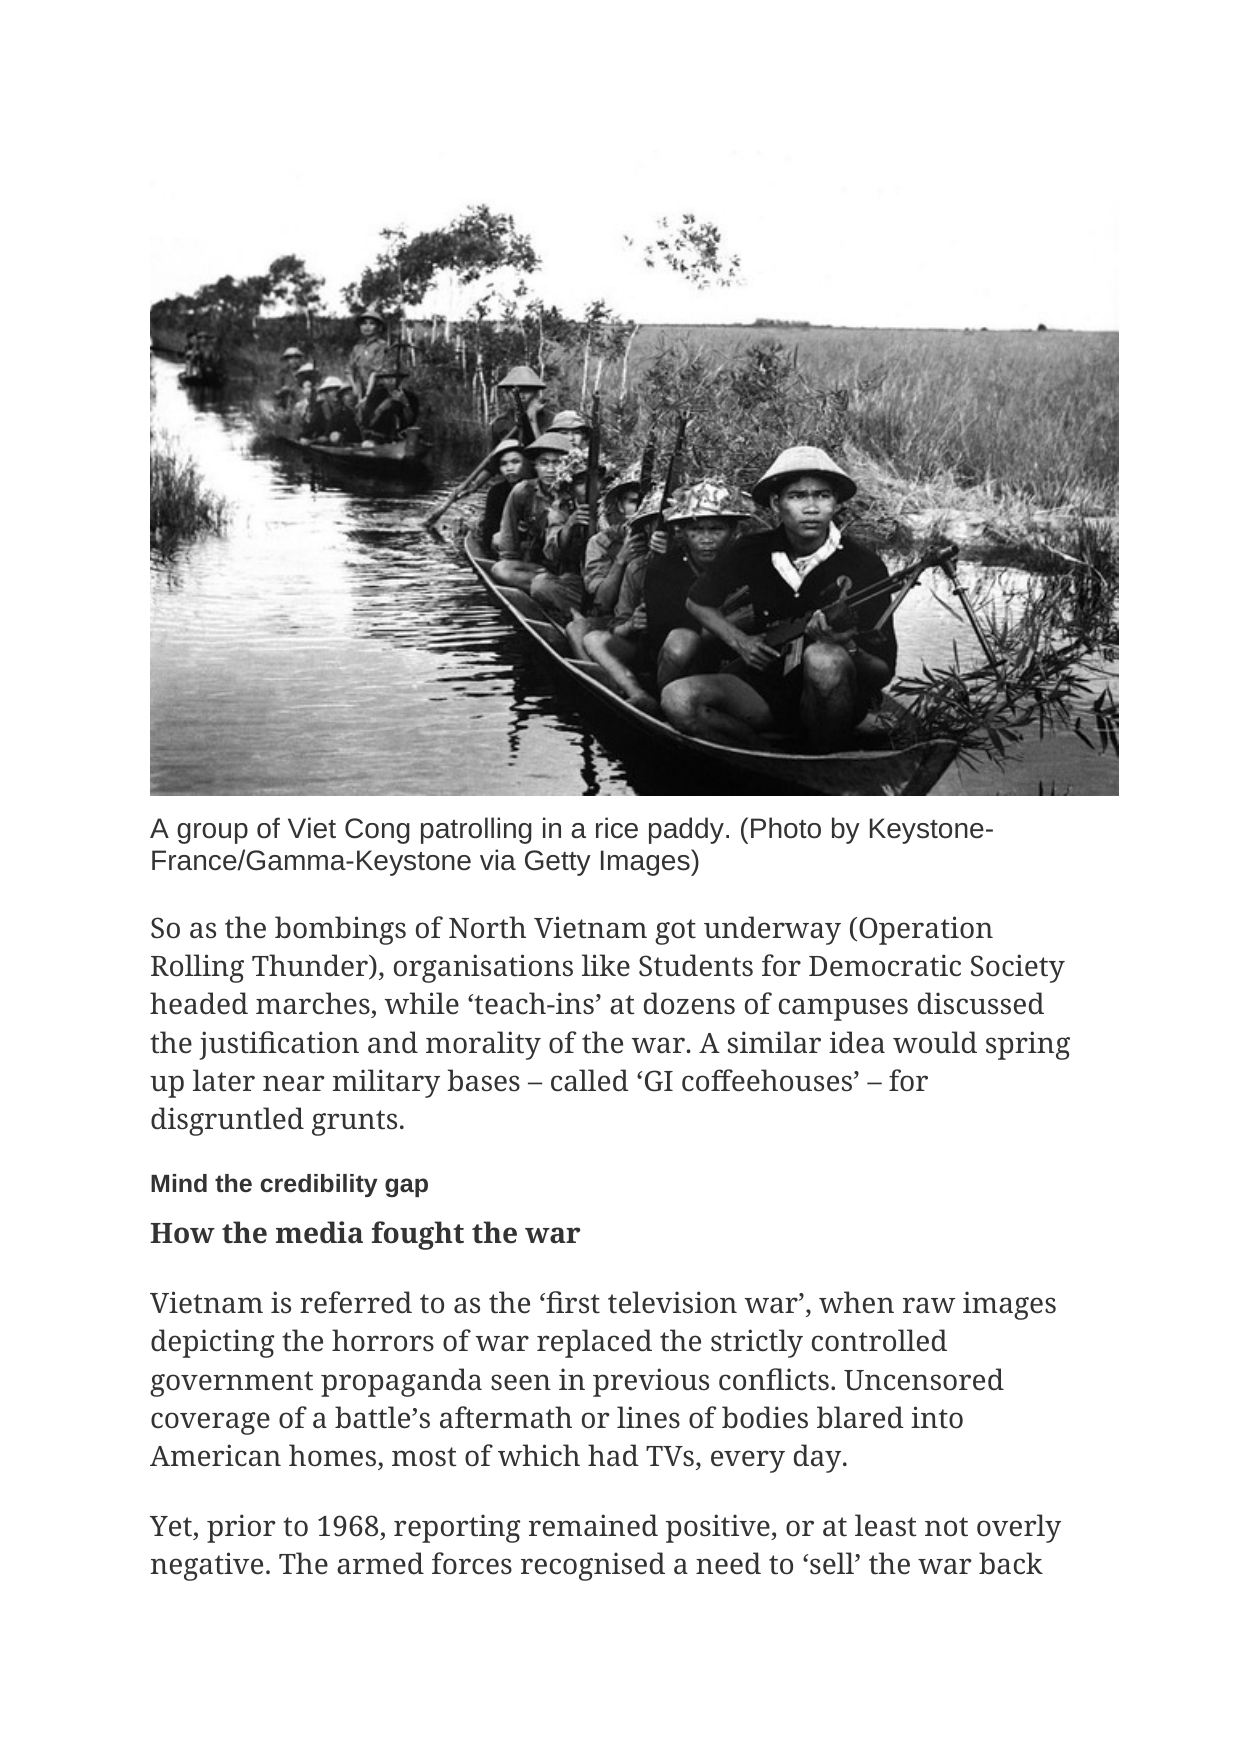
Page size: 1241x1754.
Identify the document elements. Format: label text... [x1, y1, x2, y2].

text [150, 1506, 1090, 1583]
text So as the bombings of North Vietnam got underway (Operation Rolling Thunder), organisations like Students for Democratic Society headed marches, while ‘teach-ins’ at dozens of campuses discussed the justification and morality of the war. A similar idea would spring up later near military bases – called ‘GI coffeehouses’ – for disgruntled grunts. [150, 908, 1090, 1138]
text Mind the credibility gap [150, 1169, 1090, 1198]
picture [150, 150, 1119, 796]
text Vietnam is referred to as the ‘first television war’, when raw images depicting the horrors of war replaced the strictly controlled government propaganda seen in previous conflicts. Uncensored coverage of a battle’s aftermath or lines of bodies blared into American homes, most of which had TVs, every day. [150, 1283, 1090, 1475]
text A group of Viet Cong patrolling in a rice paddy. (Photo by Keystone-France/Gamma-Keystone via Getty Images) [150, 812, 1090, 877]
text How the media fought the war [150, 1214, 1090, 1252]
